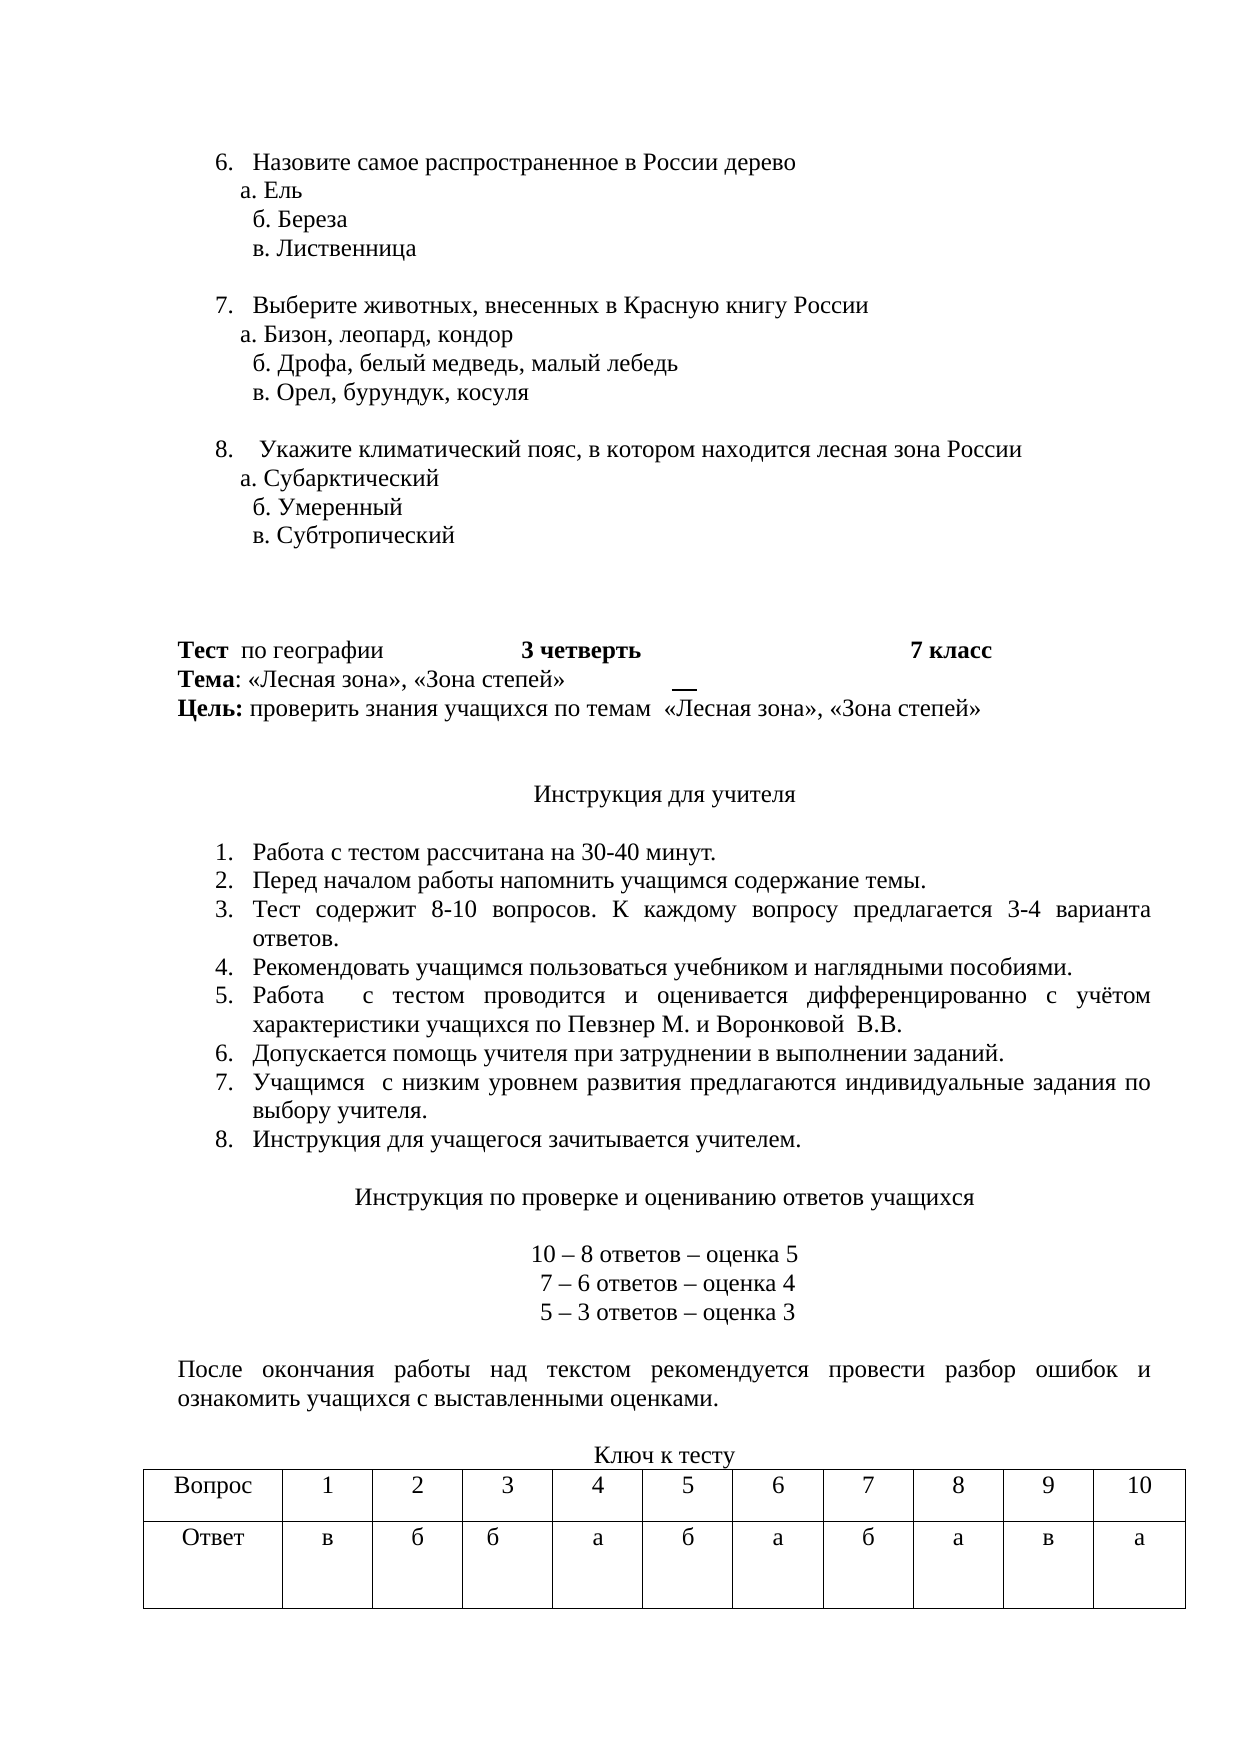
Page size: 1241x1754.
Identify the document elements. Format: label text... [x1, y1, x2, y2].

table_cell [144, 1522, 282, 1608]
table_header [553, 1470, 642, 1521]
text 10 – 8 ответов – оценка 5 [177, 1239, 1152, 1268]
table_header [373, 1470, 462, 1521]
text 5 – 3 ответов – оценка 3 [177, 1297, 1152, 1326]
text а. Ель [177, 176, 1152, 204]
list Работа с тестом рассчитана на 30-40 минут. [215, 837, 1152, 866]
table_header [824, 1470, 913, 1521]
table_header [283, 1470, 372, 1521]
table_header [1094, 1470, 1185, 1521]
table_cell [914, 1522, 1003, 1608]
subtitle Инструкция по проверке и оцениванию ответов учащихся [177, 1182, 1152, 1211]
subtitle Тема: «Лесная зона», «Зона степей» [177, 664, 1152, 693]
list Инструкция для учащегося зачитывается учителем. [215, 1124, 1152, 1153]
list Укажите климатический пояс, в котором находится лесная зона России [215, 434, 1152, 463]
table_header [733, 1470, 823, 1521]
text После окончания работы над текстом рекомендуется провести разбор ошибок и ознакомить учащихся с выставленными оценками. [177, 1354, 1152, 1412]
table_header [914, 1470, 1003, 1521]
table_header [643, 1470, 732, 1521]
text в. Орел, бурундук, косуля [252, 377, 1152, 406]
list Назовите самое распространенное в России дерево [215, 147, 1152, 176]
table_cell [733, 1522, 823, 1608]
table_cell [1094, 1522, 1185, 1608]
text б. Дрофа, белый медведь, малый лебедь [252, 348, 1152, 377]
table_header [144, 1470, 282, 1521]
text б. Умеренный [252, 492, 1152, 521]
subtitle Ключ к тесту [177, 1441, 1152, 1469]
list Учащимся с низким уровнем развития предлагаются индивидуальные задания по выбору учителя. [215, 1067, 1152, 1124]
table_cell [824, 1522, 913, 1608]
text в. Субтропический [252, 521, 1152, 549]
list Тест содержит 8-10 вопросов. К каждому вопросу предлагается 3-4 варианта ответов. [215, 894, 1152, 952]
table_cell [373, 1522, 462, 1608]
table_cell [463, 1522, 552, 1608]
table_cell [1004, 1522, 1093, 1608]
subtitle Инструкция для учителя [177, 779, 1152, 808]
list Рекомендовать учащимся пользоваться учебником и наглядными пособиями. [215, 952, 1152, 981]
subtitle Цель: проверить знания учащихся по темам «Лесная зона», «Зона степей» [177, 693, 1152, 722]
text Тест по географии 3 четверть 7 класс [177, 636, 1152, 664]
text а. Субарктический [177, 463, 1152, 492]
text 7 – 6 ответов – оценка 4 [177, 1268, 1152, 1297]
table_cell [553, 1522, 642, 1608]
list Перед началом работы напомнить учащимся содержание темы. [215, 866, 1152, 894]
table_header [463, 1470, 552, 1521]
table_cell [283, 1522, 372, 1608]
text а. Бизон, леопард, кондор [177, 319, 1152, 348]
list Работа с тестом проводится и оценивается дифференцированно с учётом характеристики учащихся по Певзнер М. и Воронковой В.В. [215, 981, 1152, 1038]
list Допускается помощь учителя при затруднении в выполнении заданий. [215, 1038, 1152, 1067]
text в. Лиственница [252, 233, 1152, 262]
list Выберите животных, внесенных в Красную книгу России [215, 291, 1152, 319]
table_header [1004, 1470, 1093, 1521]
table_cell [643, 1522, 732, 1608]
text б. Береза [252, 204, 1152, 233]
